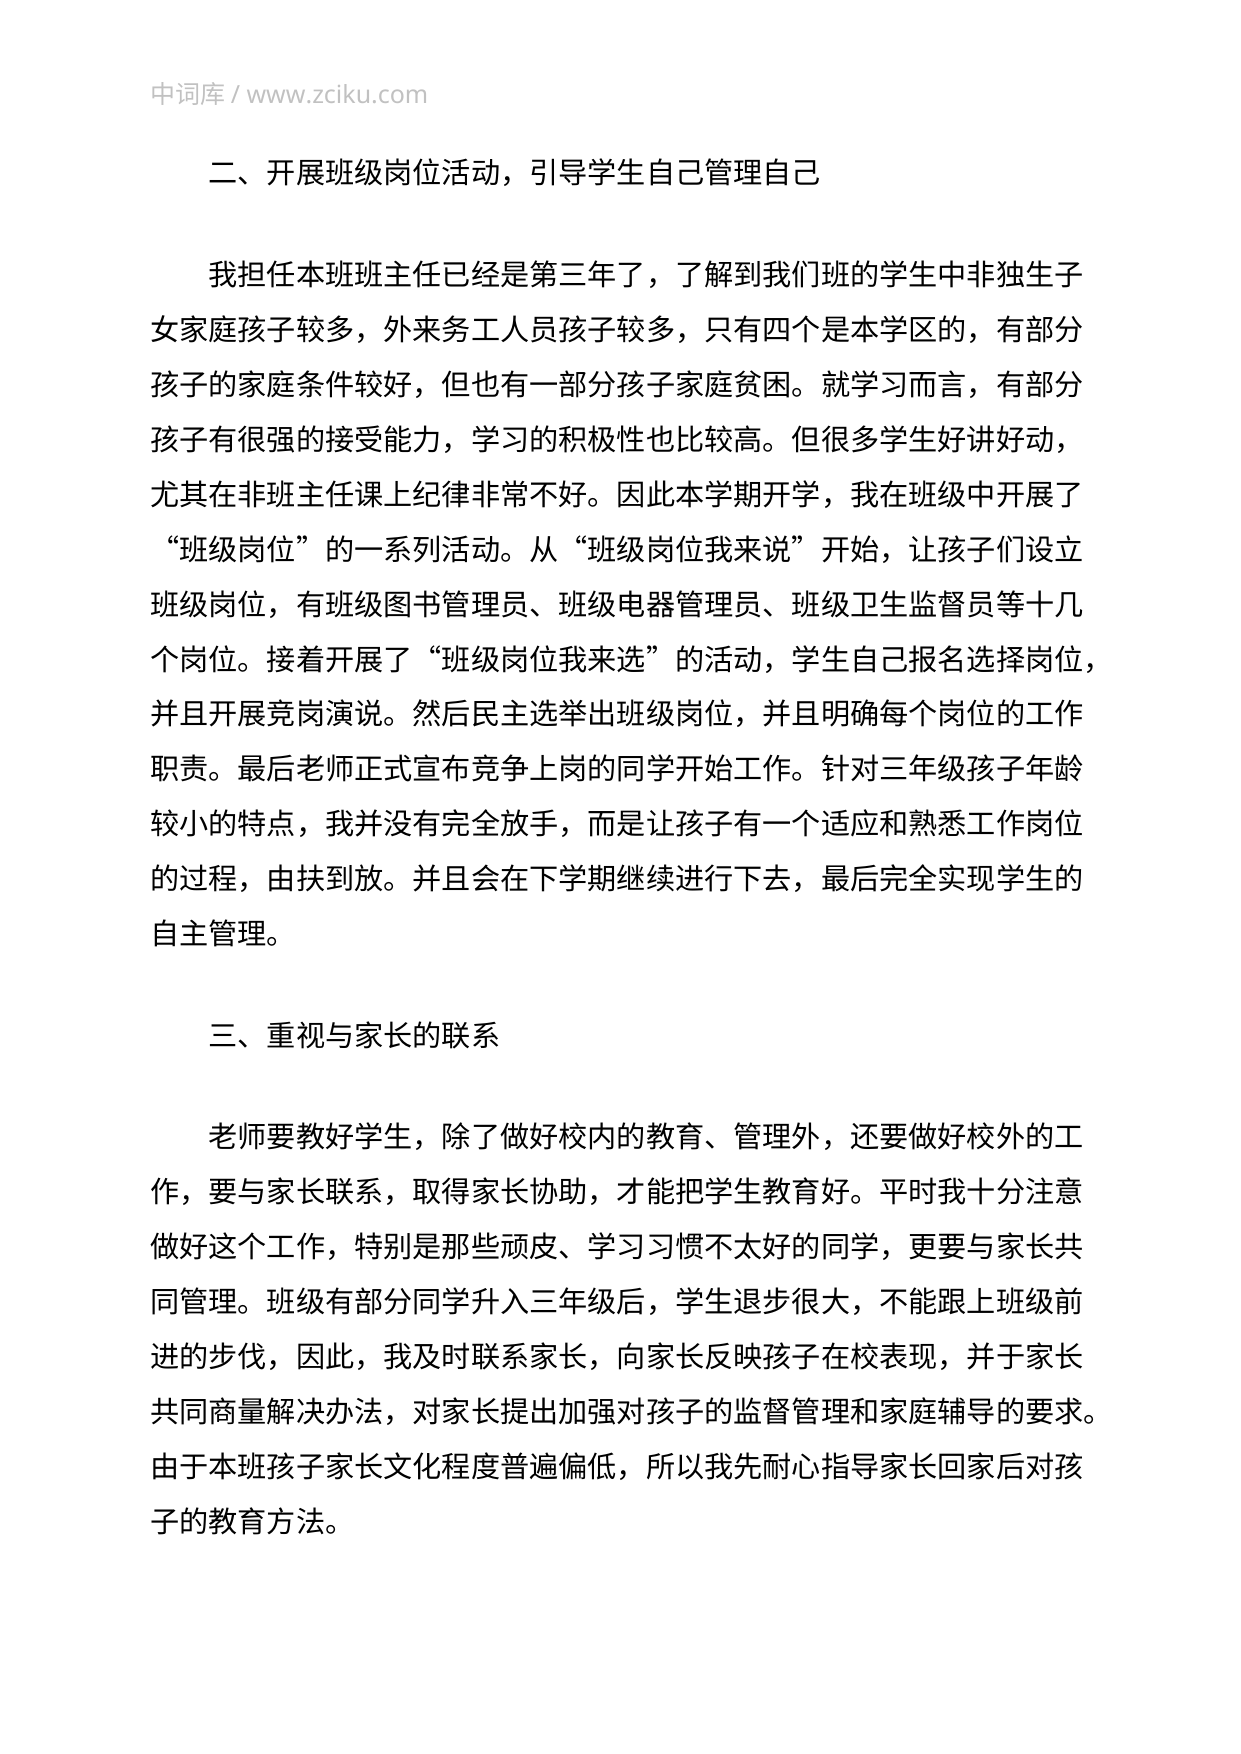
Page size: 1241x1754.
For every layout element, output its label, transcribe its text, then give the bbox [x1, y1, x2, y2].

text 老师要教好学生，除了做好校内的教育、管理外，还要做好校外的工作，要与家长联系，取得家长协助，才能把学生教育好。平时我十分注意做好这个工作，特别是那些顽皮、学习习惯不太好的同学，更要与家长共同管理。班级有部分同学升入三年级后，学生退步很大，不能跟上班级前进的步伐，因此，我及时联系家长，向家长反映孩子在校表现，并于家长共同商量解决办法，对家长提出加强对孩子的监督管理和家庭辅导的要求。由于本班孩子家长文化程度普遍偏低，所以我先耐心指导家长回家后对孩子的教育方法。 [150, 1114, 1090, 1541]
text 二、开展班级岗位活动，引导学生自己管理自己 [150, 150, 1090, 192]
text 三、重视与家长的联系 [150, 1012, 1090, 1054]
text 我担任本班班主任已经是第三年了，了解到我们班的学生中非独生子女家庭孩子较多，外来务工人员孩子较多，只有四个是本学区的，有部分孩子的家庭条件较好，但也有一部分孩子家庭贫困。就学习而言，有部分孩子有很强的接受能力，学习的积极性也比较高。但很多学生好讲好动，尤其在非班主任课上纪律非常不好。因此本学期开学，我在班级中开展了“班级岗位”的一系列活动。从“班级岗位我来说”开始，让孩子们设立班级岗位，有班级图书管理员、班级电器管理员、班级卫生监督员等十几个岗位。接着开展了“班级岗位我来选”的活动，学生自己报名选择岗位，并且开展竞岗演说。然后民主选举出班级岗位，并且明确每个岗位的工作职责。最后老师正式宣布竞争上岗的同学开始工作。针对三年级孩子年龄较小的特点，我并没有完全放手，而是让孩子有一个适应和熟悉工作岗位的过程，由扶到放。并且会在下学期继续进行下去，最后完全实现学生的自主管理。 [150, 252, 1090, 953]
